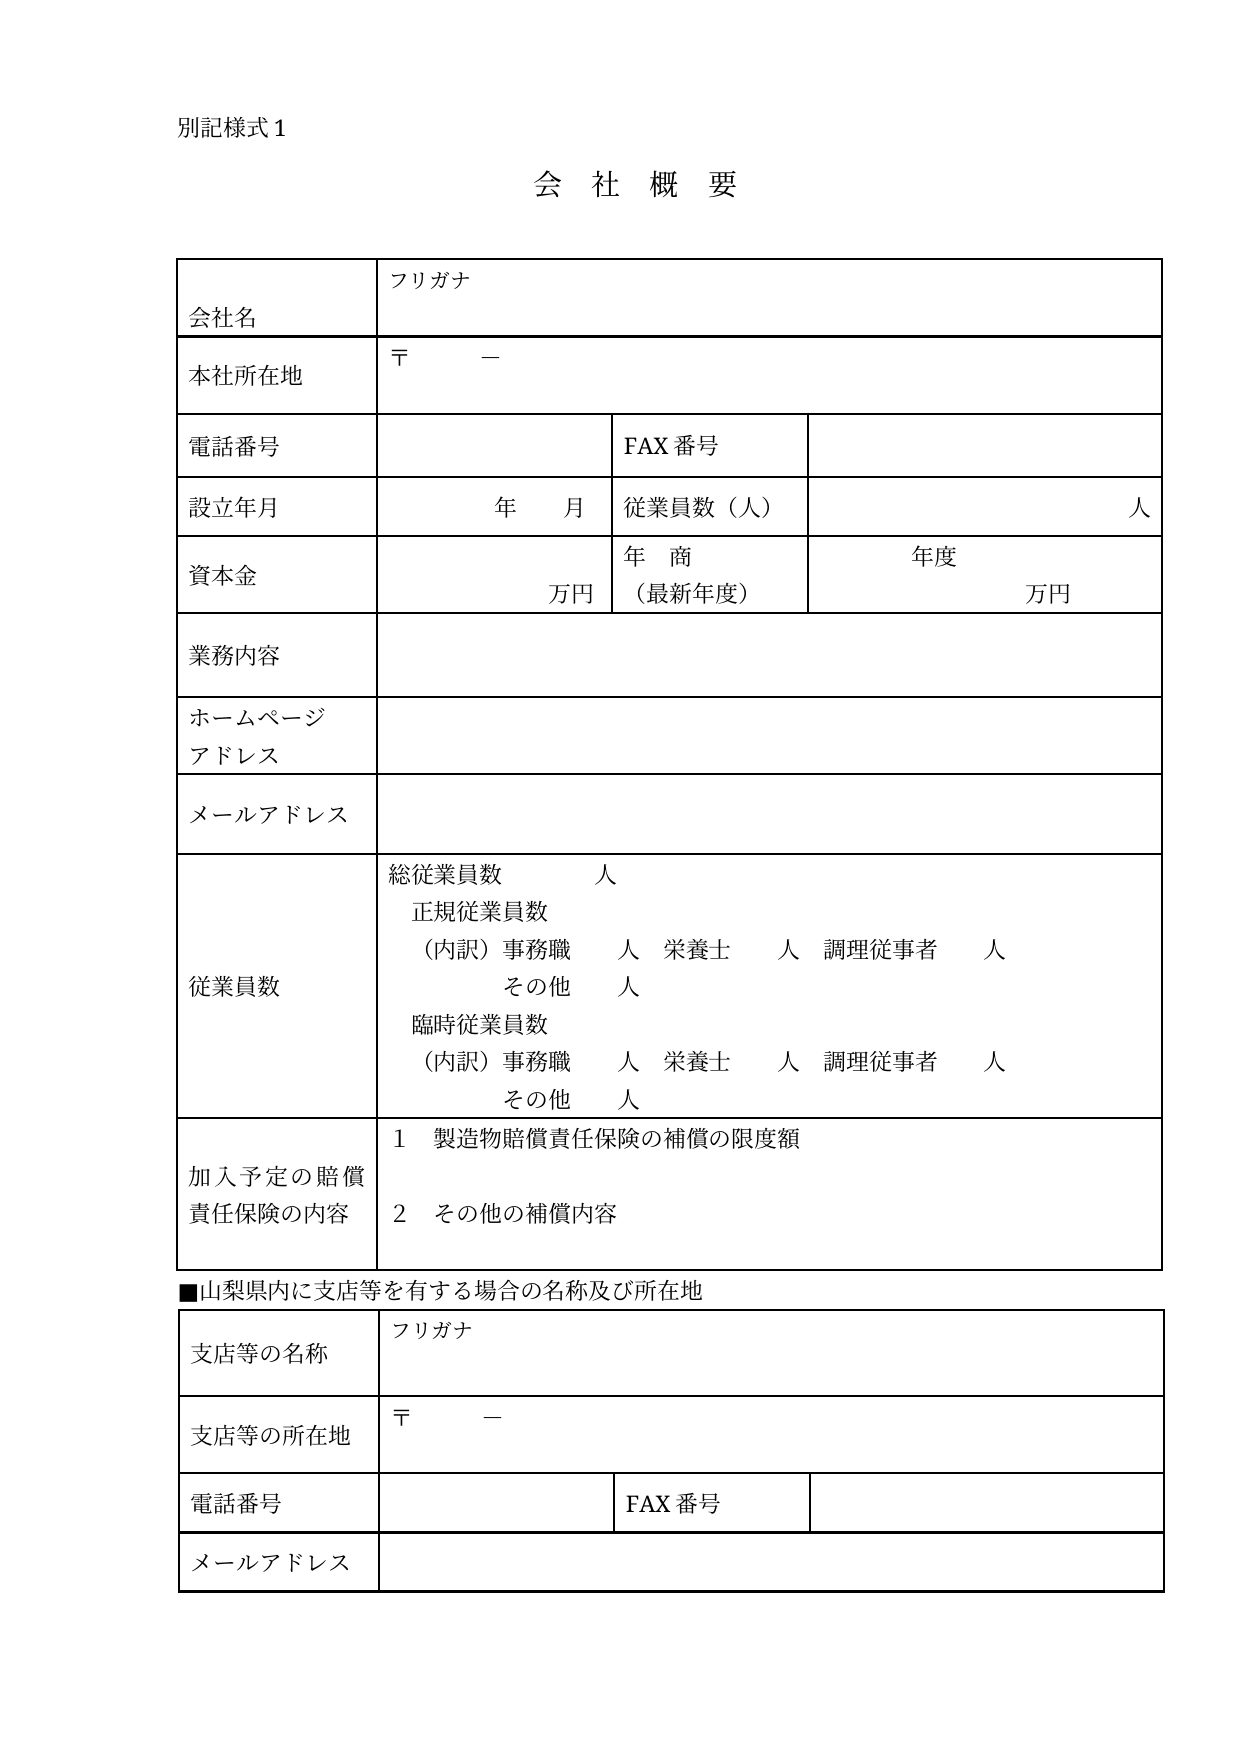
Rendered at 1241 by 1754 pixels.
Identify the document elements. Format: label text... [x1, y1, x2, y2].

table_cell 業務内容 [178, 614, 376, 696]
table_header 会社名 [178, 260, 376, 335]
table_cell [378, 614, 1161, 696]
table_cell 設立年月 [178, 478, 376, 534]
table_cell 本社所在地 [178, 338, 376, 412]
table_cell 万円 [378, 537, 611, 612]
table_cell 加入予定の賠償責任保険の内容 [178, 1119, 376, 1269]
table_header フリガナ [380, 1311, 1163, 1395]
table_cell FAX番号 [615, 1474, 809, 1531]
table_cell [809, 415, 1161, 476]
table_cell 電話番号 [178, 415, 376, 476]
table_cell メールアドレス [180, 1534, 378, 1590]
table_cell ホームページ アドレス [178, 698, 376, 773]
table_cell [378, 775, 1161, 852]
table_cell [811, 1474, 1163, 1531]
text 別記様式1 [177, 108, 1093, 146]
table_header フリガナ [378, 260, 1161, 335]
text ■山梨県内に支店等を有する場合の名称及び所在地 [177, 1271, 1093, 1309]
table_cell 年度 万円 [809, 537, 1161, 612]
table_cell メールアドレス [178, 775, 376, 852]
table_cell 総従業員数 人 正規従業員数 （内訳）事務職 人 栄養士 人 調理従事者 人 その他 人 臨時従業員数 （内訳）事務職 人 栄養士 人 調理従事者 人 その他 人 [378, 855, 1161, 1117]
table_header 支店等の名称 [180, 1311, 378, 1395]
table_cell 支店等の所在地 [180, 1397, 378, 1472]
table_cell [378, 698, 1161, 773]
table_cell 年 月 [378, 478, 611, 534]
table_cell 従業員数（人） [613, 478, 807, 534]
table_cell 年 商 （最新年度） [613, 537, 807, 612]
table_cell 電話番号 [180, 1474, 378, 1531]
table_cell [378, 415, 611, 476]
table_cell [380, 1474, 613, 1531]
table_cell [380, 1534, 1163, 1590]
table_cell 〒 － [378, 338, 1161, 412]
table_cell FAX番号 [613, 415, 807, 476]
text 会 社 概 要 [177, 146, 1093, 221]
table_cell 〒 － [380, 1397, 1163, 1472]
table_cell 資本金 [178, 537, 376, 612]
table_cell １ 製造物賠償責任保険の補償の限度額 ２ その他の補償内容 [378, 1119, 1161, 1269]
table_cell 従業員数 [178, 855, 376, 1117]
table_cell 人 [809, 478, 1161, 534]
